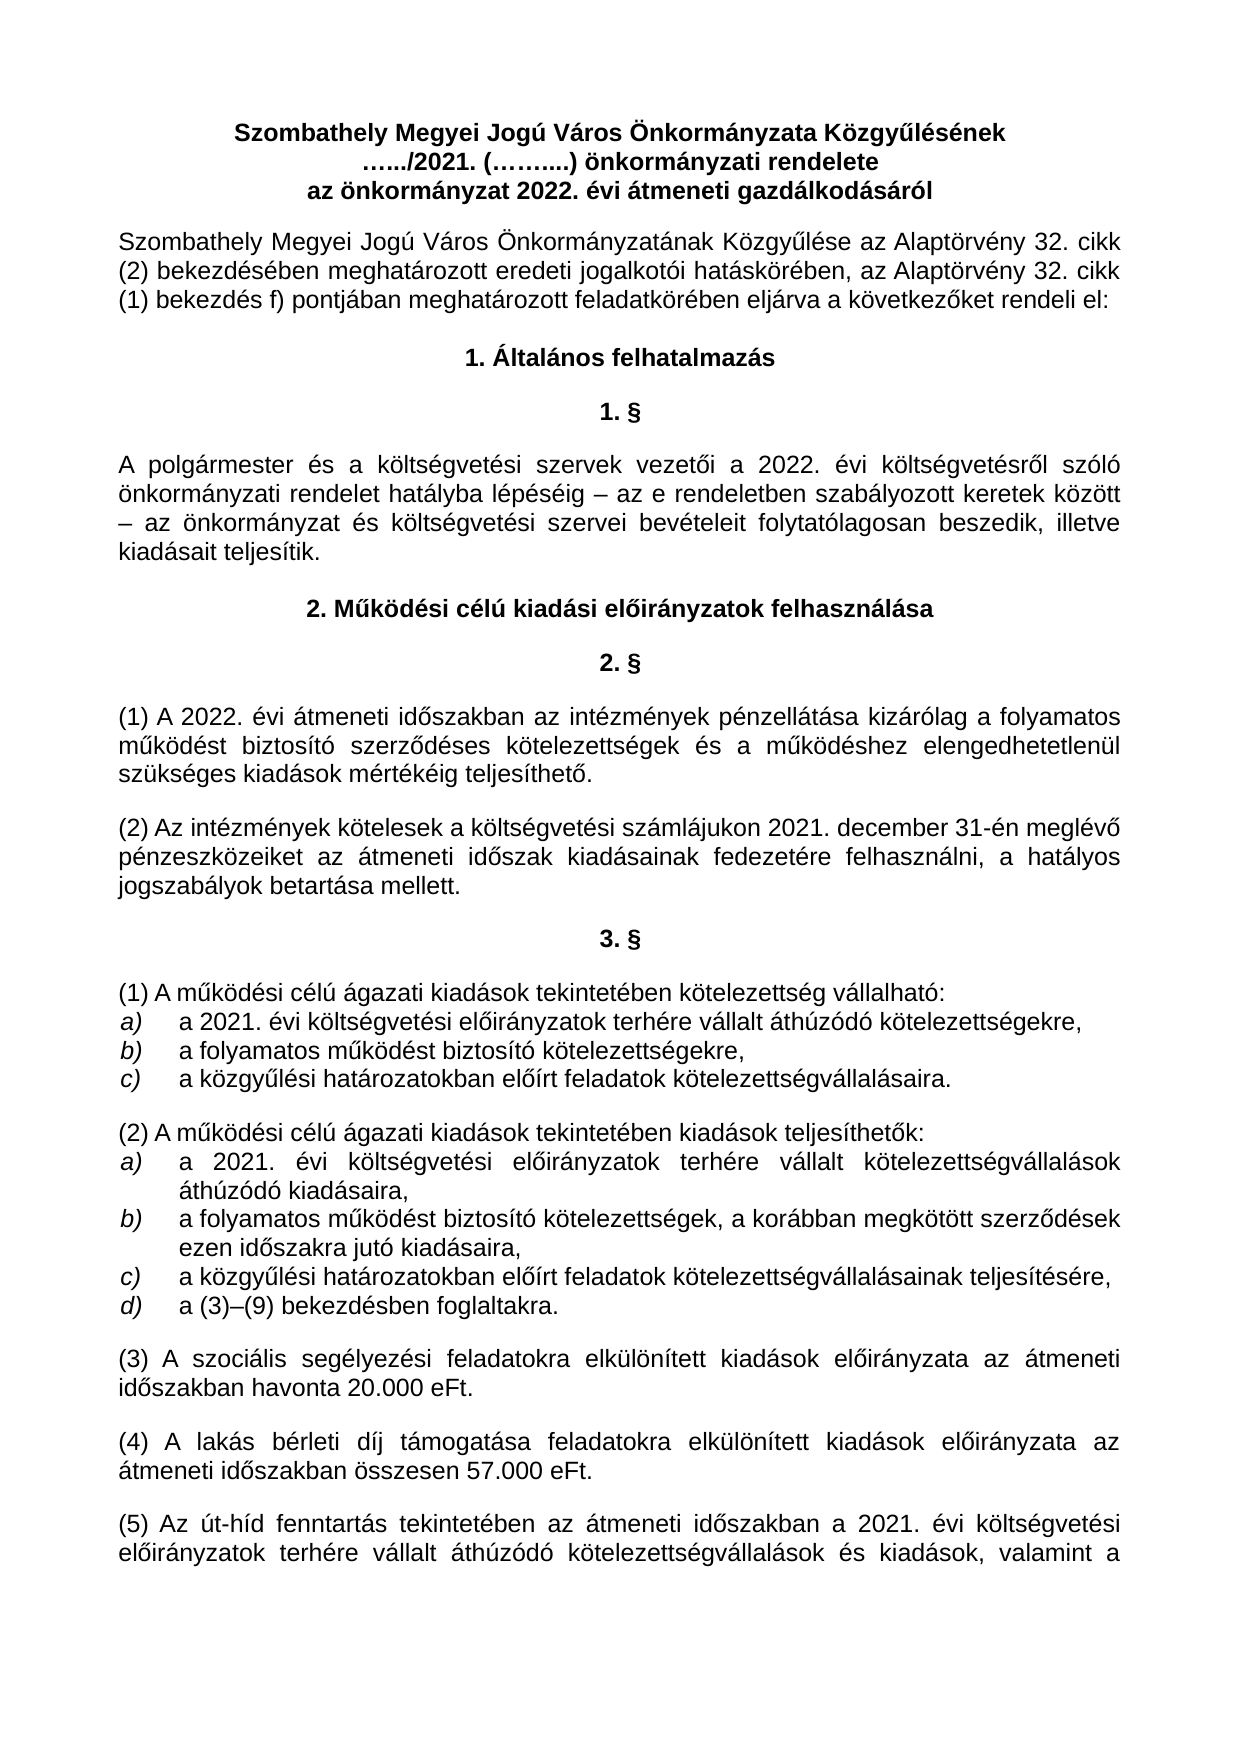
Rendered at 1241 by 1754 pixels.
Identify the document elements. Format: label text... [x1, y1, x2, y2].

text a) a 2021. évi költségvetési előirányzatok terhére vállalt kötelezettségvállalások áthúzódó kiadásaira, [120, 1147, 1122, 1204]
text 2. Működési célú kiadási előirányzatok felhasználása [118, 594, 1122, 623]
text A polgármester és a költségvetési szervek vezetői a 2022. évi költségvetésről szóló önkormányzati rendelet hatályba lépéséig – az e rendeletben szabályozott keretek között – az önkormányzat és költségvetési szervei bevételeit folytatólagosan beszedik, illetve kiadásait teljesítik. [118, 450, 1122, 565]
text (3) A szociális segélyezési feladatokra elkülönített kiadások előirányzata az átmeneti időszakban havonta 20.000 eFt. [118, 1344, 1122, 1402]
text Szombathely Megyei Jogú Város Önkormányzatának Közgyűlése az Alaptörvény 32. cikk (2) bekezdésében meghatározott eredeti jogalkotói hatáskörében, az Alaptörvény 32. cikk (1) bekezdés f) pontjában meghatározott feladatkörében eljárva a következőket rendeli el: [118, 227, 1122, 313]
text 1. Általános felhatalmazás [118, 343, 1122, 371]
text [118, 1509, 1122, 1567]
text b) a folyamatos működést biztosító kötelezettségek, a korábban megkötött szerződések ezen időszakra jutó kiadásaira, [120, 1204, 1122, 1262]
text (2) Az intézmények kötelesek a költségvetési számlájukon 2021. december 31-én meglévő pénzeszközeiket az átmeneti időszak kiadásainak fedezetére felhasználni, a hatályos jogszabályok betartása mellett. [118, 813, 1122, 899]
text a) a 2021. évi költségvetési előirányzatok terhére vállalt áthúzódó kötelezettségekre, [120, 1007, 1122, 1036]
text c) a közgyűlési határozatokban előírt feladatok kötelezettségvállalásainak teljesítésére, [120, 1262, 1122, 1291]
text Szombathely Megyei Jogú Város Önkormányzata Közgyűlésének [118, 118, 1122, 147]
text (1) A 2022. évi átmeneti időszakban az intézmények pénzellátása kizárólag a folyamatos működést biztosító szerződéses kötelezettségek és a működéshez elengedhetetlenül szükséges kiadások mértékéig teljesíthető. [118, 702, 1122, 788]
text (1) A működési célú ágazati kiadások tekintetében kötelezettség vállalható: [118, 978, 1122, 1007]
text az önkormányzat 2022. évi átmeneti gazdálkodásáról [118, 176, 1122, 204]
text (2) A működési célú ágazati kiadások tekintetében kiadások teljesíthetők: [118, 1118, 1122, 1147]
text d) a (3)–(9) bekezdésben foglaltakra. [120, 1291, 1122, 1319]
text 2. § [118, 648, 1122, 677]
text c) a közgyűlési határozatokban előírt feladatok kötelezettségvállalásaira. [120, 1064, 1122, 1093]
text (4) A lakás bérleti díj támogatása feladatokra elkülönített kiadások előirányzata az átmeneti időszakban összesen 57.000 eFt. [118, 1427, 1122, 1484]
text 1. § [118, 396, 1122, 425]
text b) a folyamatos működést biztosító kötelezettségekre, [120, 1036, 1122, 1064]
text ….../2021. (……....) önkormányzati rendelete [118, 147, 1122, 176]
text 3. § [118, 924, 1122, 953]
